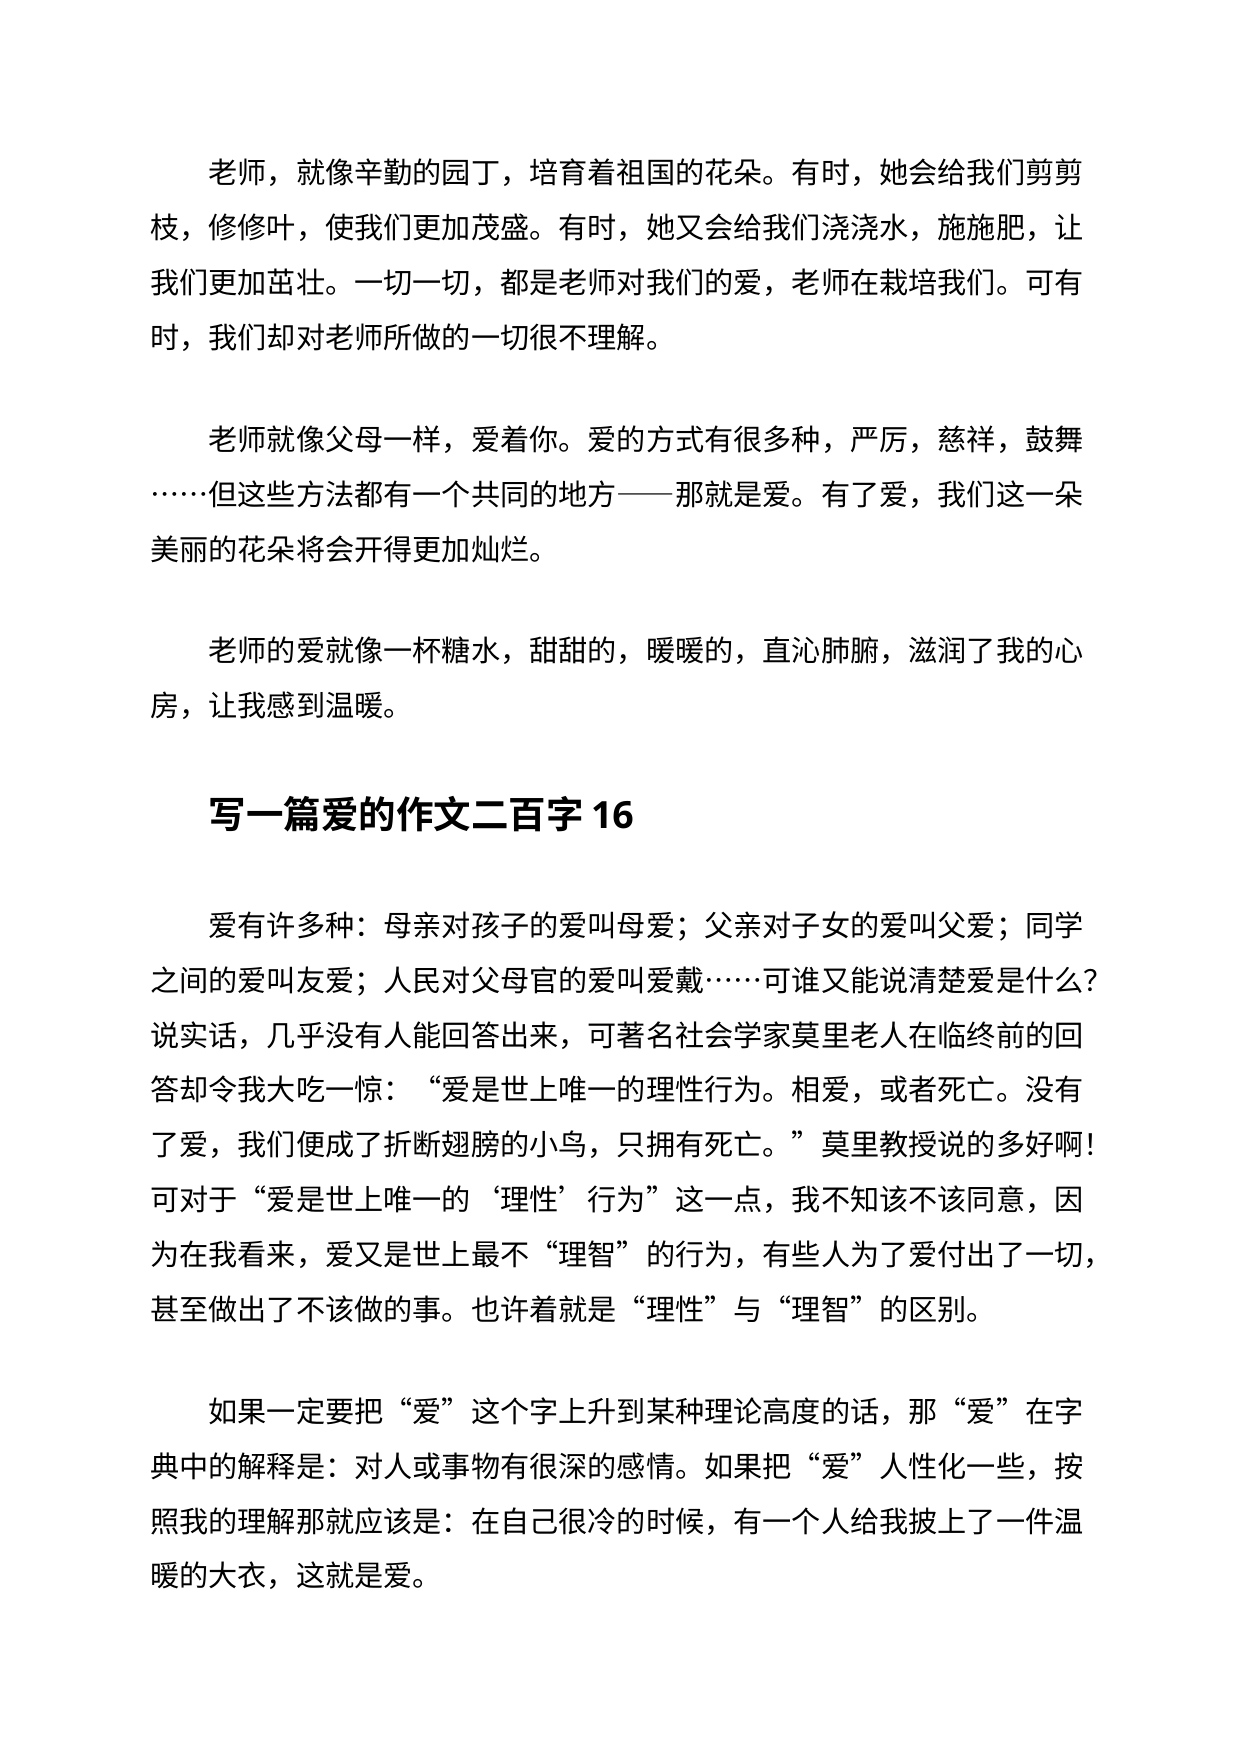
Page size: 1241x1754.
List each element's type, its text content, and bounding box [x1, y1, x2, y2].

text 老师，就像辛勤的园丁，培育着祖国的花朵。有时，她会给我们剪剪枝，修修叶，使我们更加茂盛。有时，她又会给我们浇浇水，施施肥，让我们更加茁壮。一切一切，都是老师对我们的爱，老师在栽培我们。可有时，我们却对老师所做的一切很不理解。 [150, 150, 1090, 357]
text 老师就像父母一样，爱着你。爱的方式有很多种，严厉，慈祥，鼓舞……但这些方法都有一个共同的地方——那就是爱。有了爱，我们这一朵美丽的花朵将会开得更加灿烂。 [150, 416, 1090, 568]
text 写一篇爱的作文二百字16 [150, 785, 1090, 839]
text 老师的爱就像一杯糖水，甜甜的，暖暖的，直沁肺腑，滋润了我的心房，让我感到温暖。 [150, 628, 1090, 725]
text 爱有许多种：母亲对孩子的爱叫母爱；父亲对子女的爱叫父爱；同学之间的爱叫友爱；人民对父母官的爱叫爱戴……可谁又能说清楚爱是什么？说实话，几乎没有人能回答出来，可著名社会学家莫里老人在临终前的回答却令我大吃一惊：“爱是世上唯一的理性行为。相爱，或者死亡。没有了爱，我们便成了折断翅膀的小鸟，只拥有死亡。”莫里教授说的多好啊！可对于“爱是世上唯一的‘理性’行为”这一点，我不知该不该同意，因为在我看来，爱又是世上最不“理智”的行为，有些人为了爱付出了一切，甚至做出了不该做的事。也许着就是“理性”与“理智”的区别。 [150, 902, 1090, 1329]
text 如果一定要把“爱”这个字上升到某种理论高度的话，那“爱”在字典中的解释是：对人或事物有很深的感情。如果把“爱”人性化一些，按照我的理解那就应该是：在自己很冷的时候，有一个人给我披上了一件温暖的大衣，这就是爱。 [150, 1388, 1090, 1595]
